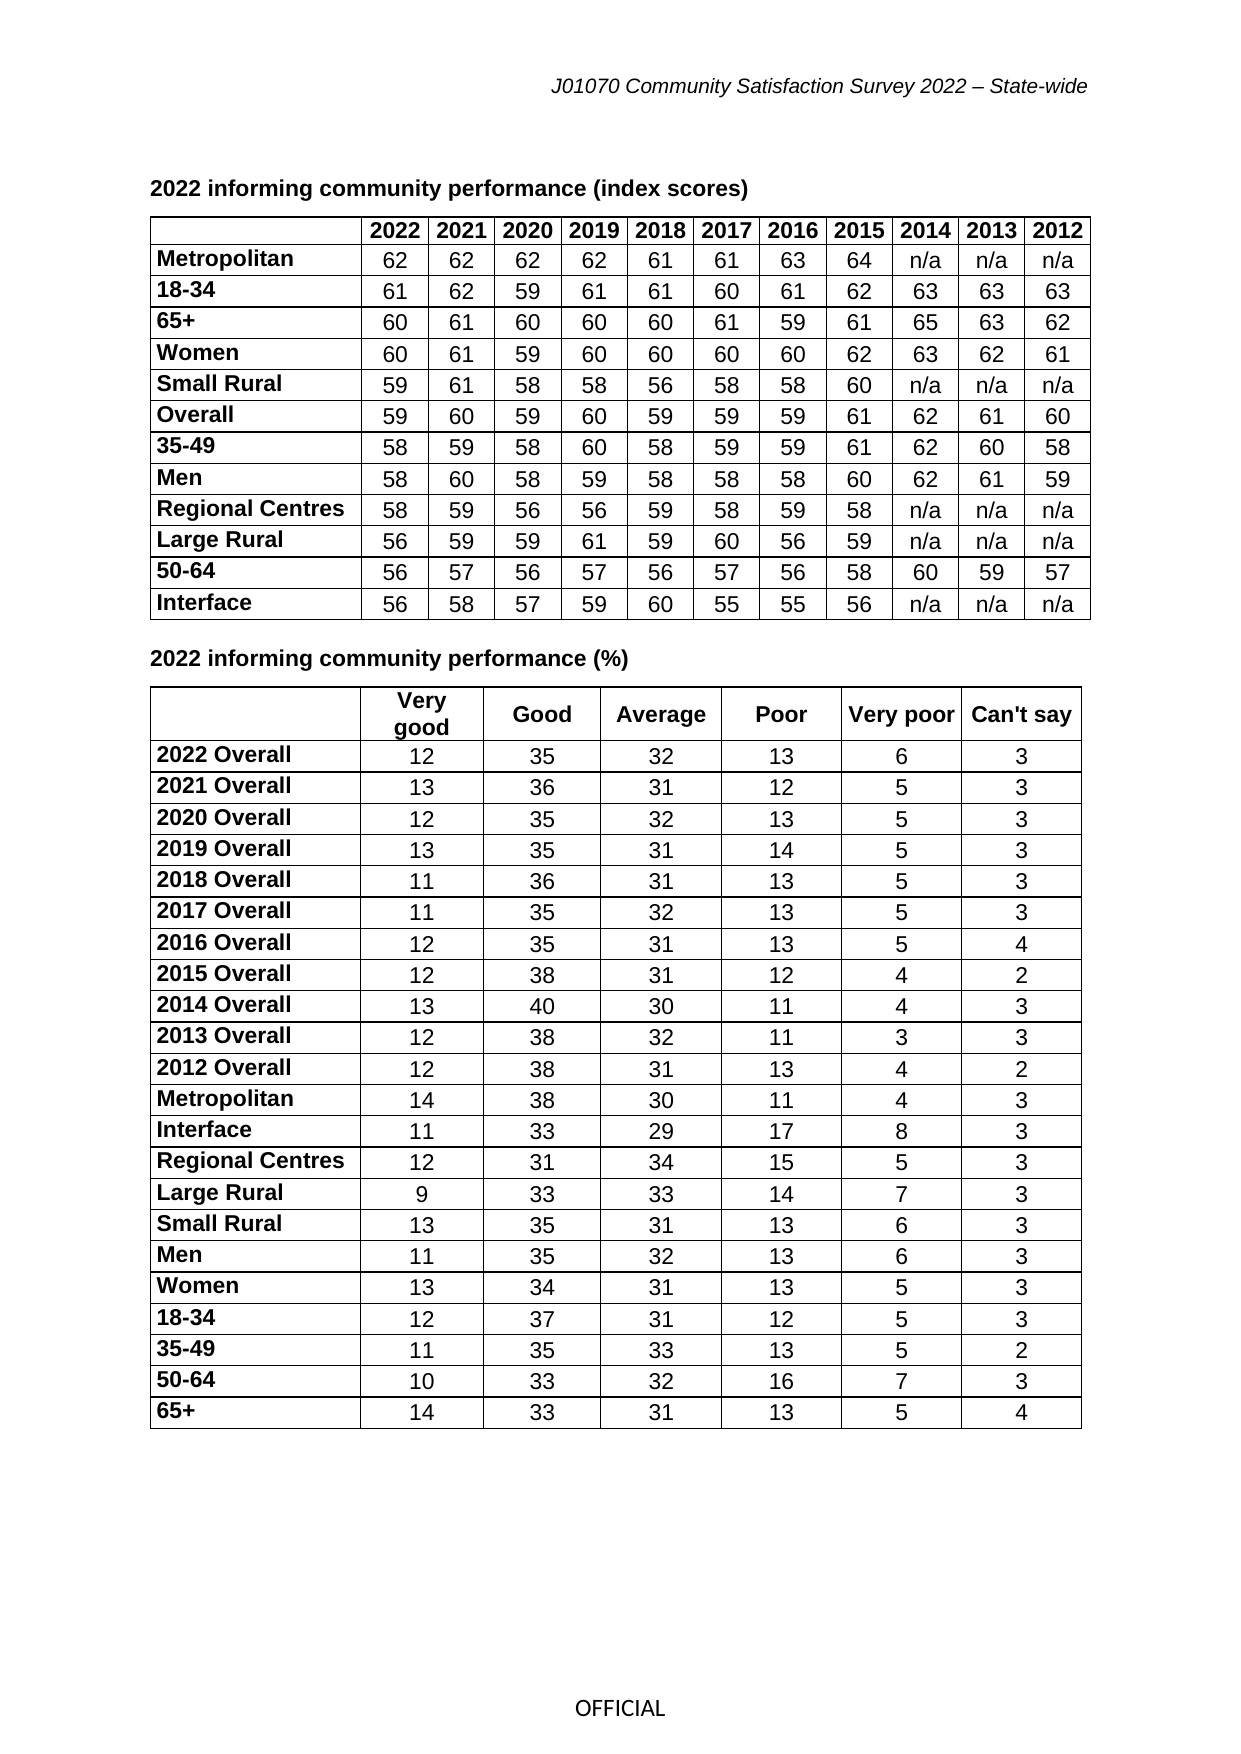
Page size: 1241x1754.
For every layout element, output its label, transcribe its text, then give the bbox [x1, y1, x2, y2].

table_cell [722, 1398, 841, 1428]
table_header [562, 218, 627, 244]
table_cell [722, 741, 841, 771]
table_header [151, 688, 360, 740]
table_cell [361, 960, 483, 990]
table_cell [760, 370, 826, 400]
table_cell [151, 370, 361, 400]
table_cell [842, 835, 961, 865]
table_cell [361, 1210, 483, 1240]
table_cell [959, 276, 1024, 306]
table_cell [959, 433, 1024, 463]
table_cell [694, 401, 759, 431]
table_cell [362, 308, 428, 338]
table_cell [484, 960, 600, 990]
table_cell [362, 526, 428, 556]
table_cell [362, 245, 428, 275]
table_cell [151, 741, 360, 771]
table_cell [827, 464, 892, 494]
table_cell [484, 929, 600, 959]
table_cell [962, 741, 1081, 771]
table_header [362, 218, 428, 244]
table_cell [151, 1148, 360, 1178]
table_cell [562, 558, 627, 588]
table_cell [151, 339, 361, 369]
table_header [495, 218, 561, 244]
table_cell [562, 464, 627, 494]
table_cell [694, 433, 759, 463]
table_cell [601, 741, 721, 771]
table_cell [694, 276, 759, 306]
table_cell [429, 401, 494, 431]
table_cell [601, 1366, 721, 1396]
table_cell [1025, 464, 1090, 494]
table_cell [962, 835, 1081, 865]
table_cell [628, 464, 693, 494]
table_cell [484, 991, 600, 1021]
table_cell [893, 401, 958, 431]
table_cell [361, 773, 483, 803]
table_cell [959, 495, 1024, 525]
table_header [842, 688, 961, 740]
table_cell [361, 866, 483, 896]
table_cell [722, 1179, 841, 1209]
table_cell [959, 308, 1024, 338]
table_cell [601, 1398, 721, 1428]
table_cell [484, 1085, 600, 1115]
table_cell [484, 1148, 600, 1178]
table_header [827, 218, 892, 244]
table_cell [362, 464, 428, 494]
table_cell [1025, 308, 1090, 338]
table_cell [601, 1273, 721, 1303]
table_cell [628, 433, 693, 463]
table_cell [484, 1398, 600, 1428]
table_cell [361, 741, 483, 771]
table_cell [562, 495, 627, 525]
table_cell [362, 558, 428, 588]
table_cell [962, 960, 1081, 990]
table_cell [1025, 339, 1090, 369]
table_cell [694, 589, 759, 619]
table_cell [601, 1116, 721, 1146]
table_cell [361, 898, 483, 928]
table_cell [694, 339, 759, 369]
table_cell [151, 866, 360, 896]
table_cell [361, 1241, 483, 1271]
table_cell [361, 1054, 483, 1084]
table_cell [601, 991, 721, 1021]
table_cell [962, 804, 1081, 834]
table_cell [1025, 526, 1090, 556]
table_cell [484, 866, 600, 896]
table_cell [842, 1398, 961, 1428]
text 2022 informing community performance (%) [150, 645, 1090, 671]
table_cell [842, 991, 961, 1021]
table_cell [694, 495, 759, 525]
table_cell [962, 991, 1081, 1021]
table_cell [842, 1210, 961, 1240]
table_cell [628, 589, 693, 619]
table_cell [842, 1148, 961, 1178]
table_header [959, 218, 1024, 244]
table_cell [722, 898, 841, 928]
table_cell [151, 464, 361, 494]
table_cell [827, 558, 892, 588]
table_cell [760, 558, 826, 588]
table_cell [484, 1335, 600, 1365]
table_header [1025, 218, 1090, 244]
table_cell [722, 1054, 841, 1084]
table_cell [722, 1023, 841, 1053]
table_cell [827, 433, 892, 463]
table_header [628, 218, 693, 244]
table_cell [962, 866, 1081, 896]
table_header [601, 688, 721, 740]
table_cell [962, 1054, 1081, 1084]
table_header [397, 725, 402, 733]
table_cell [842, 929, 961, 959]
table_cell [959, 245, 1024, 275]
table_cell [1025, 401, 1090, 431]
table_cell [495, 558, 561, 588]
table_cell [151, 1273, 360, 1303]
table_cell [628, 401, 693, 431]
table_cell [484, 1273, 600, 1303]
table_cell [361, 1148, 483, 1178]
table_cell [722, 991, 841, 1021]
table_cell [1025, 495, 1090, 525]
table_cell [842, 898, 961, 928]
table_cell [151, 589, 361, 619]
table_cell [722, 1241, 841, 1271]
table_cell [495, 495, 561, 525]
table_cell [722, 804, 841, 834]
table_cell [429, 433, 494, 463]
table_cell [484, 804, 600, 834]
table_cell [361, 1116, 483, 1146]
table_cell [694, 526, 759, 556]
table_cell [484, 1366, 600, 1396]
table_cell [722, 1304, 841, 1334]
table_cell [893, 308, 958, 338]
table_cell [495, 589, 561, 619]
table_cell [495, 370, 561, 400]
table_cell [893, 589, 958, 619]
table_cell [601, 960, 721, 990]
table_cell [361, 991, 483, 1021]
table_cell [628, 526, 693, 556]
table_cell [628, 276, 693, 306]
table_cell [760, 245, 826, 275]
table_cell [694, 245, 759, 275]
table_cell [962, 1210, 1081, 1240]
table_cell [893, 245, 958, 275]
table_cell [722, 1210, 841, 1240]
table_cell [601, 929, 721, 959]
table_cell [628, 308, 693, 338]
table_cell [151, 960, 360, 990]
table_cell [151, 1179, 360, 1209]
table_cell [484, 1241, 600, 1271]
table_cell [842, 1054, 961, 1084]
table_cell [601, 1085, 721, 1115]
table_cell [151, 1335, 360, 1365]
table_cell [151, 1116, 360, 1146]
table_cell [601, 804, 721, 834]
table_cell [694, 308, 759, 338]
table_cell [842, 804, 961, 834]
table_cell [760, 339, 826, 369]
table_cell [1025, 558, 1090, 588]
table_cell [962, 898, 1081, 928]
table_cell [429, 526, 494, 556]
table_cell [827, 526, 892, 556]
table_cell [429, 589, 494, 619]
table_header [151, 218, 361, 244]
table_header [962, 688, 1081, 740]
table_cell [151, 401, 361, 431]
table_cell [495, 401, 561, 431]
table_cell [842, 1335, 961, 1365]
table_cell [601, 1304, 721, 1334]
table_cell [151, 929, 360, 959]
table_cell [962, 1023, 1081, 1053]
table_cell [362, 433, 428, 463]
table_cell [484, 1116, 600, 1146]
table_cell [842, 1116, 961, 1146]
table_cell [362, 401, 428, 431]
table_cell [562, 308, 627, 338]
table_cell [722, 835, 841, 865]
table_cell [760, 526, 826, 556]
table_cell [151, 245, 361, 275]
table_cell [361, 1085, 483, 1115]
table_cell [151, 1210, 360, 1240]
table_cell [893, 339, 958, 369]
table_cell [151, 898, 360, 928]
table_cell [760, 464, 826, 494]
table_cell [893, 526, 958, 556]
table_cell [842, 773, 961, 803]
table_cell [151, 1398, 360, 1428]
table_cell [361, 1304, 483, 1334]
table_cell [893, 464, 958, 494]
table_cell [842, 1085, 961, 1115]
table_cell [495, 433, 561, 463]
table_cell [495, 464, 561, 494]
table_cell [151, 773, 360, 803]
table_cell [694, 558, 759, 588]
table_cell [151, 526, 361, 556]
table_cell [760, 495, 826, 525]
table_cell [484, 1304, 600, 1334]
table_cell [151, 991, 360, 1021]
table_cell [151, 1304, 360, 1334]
text 2022 informing community performance (index scores) [150, 175, 1090, 201]
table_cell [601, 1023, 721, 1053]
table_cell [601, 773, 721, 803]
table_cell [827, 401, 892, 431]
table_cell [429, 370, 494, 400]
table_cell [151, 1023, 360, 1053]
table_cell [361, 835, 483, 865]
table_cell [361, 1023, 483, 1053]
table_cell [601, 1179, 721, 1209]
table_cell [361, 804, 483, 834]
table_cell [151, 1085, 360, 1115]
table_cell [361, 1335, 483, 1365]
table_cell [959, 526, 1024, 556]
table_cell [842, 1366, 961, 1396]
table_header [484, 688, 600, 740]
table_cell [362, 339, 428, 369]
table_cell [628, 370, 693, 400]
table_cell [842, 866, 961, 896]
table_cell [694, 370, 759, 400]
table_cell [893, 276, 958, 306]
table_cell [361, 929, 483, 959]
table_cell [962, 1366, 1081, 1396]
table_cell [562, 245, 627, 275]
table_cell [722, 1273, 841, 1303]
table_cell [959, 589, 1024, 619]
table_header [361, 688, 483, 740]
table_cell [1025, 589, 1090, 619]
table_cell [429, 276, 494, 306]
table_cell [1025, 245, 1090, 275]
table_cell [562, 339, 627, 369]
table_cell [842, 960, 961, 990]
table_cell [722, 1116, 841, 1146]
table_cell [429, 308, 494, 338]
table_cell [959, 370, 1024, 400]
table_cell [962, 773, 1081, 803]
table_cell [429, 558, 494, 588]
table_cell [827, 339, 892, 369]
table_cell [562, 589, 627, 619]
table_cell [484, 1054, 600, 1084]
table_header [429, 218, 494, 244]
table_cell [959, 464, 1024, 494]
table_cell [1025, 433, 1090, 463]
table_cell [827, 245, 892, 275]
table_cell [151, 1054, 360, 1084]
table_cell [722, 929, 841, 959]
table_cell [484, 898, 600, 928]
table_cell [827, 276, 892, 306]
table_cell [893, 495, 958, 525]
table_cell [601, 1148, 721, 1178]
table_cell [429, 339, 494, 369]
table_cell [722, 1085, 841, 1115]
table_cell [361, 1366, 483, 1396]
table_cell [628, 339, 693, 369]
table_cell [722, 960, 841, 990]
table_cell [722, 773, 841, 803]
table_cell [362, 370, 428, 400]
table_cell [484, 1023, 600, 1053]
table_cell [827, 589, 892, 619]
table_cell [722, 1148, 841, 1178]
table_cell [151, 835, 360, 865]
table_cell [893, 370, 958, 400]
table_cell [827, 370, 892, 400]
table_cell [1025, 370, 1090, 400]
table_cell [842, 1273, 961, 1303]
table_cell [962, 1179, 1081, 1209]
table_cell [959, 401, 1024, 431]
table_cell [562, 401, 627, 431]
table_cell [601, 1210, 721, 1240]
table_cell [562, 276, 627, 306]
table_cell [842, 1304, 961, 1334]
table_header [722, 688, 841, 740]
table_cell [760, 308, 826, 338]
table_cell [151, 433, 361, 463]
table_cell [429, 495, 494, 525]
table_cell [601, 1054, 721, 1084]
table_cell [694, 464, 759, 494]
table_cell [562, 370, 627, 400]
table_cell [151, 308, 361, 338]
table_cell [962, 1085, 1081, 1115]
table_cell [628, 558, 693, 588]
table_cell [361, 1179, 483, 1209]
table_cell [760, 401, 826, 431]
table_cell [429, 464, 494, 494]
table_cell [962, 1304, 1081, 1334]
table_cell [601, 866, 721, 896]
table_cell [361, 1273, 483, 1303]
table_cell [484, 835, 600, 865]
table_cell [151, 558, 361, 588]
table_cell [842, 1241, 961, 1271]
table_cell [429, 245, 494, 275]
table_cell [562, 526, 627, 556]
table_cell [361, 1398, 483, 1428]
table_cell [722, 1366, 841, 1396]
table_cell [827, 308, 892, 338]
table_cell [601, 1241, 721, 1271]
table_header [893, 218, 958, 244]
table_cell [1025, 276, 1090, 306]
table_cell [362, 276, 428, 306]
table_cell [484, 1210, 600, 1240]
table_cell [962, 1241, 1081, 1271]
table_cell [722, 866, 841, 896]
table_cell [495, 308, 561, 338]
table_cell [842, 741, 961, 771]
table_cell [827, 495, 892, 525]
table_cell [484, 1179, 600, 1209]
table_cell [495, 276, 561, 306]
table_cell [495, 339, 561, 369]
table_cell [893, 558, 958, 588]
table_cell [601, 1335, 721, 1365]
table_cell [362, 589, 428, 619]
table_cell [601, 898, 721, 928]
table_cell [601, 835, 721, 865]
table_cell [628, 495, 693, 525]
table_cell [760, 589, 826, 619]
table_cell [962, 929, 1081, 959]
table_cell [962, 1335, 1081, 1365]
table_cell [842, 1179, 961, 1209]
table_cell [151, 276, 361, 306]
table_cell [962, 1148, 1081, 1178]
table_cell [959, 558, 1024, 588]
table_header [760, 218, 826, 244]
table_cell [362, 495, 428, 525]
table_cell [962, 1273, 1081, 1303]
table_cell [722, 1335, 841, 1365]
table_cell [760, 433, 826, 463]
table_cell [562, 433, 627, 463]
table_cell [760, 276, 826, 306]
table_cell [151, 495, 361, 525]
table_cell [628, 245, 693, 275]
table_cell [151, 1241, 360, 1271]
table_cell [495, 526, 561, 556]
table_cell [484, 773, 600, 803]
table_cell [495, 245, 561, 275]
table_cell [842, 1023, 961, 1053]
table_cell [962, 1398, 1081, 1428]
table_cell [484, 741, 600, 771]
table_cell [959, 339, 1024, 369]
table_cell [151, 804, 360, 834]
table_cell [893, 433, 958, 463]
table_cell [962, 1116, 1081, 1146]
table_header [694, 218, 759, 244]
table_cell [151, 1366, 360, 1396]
